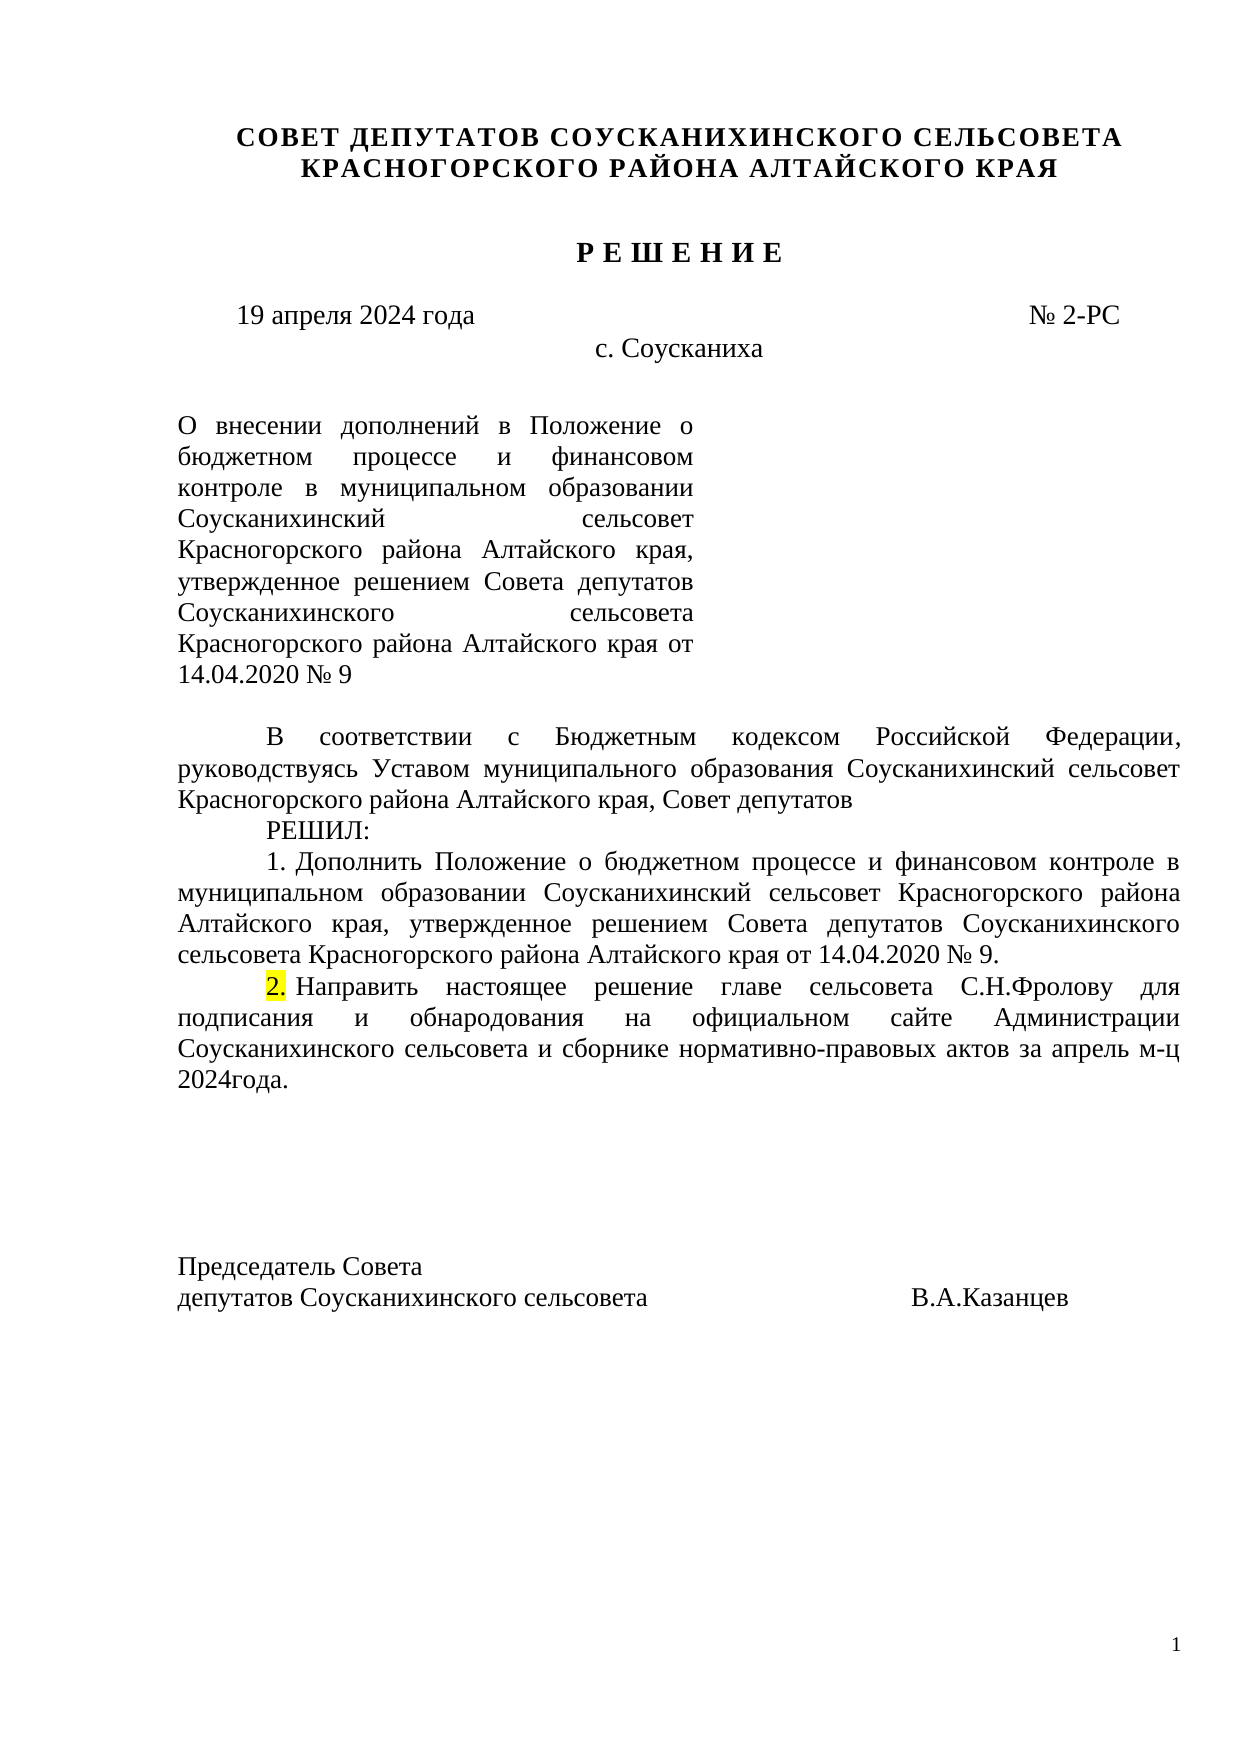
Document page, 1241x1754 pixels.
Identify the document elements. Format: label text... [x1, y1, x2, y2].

text 19 апреля 2024 года № 2-РС с. Соусканиха [177, 298, 1181, 363]
text Председатель Совета [177, 1250, 1181, 1281]
text В соответствии с Бюджетным кодексом Российской Федерации, руководствуясь Уставом муниципального образования Соусканихинский сельсовет Красногорского района Алтайского края, Совет депутатов [177, 721, 1181, 814]
text депутатов Соусканихинского сельсовета В.А.Казанцев [177, 1281, 1181, 1312]
list Дополнить Положение о бюджетном процессе и финансовом контроле в муниципальном образовании Соусканихинский сельсовет Красногорского района Алтайского края, утвержденное решением Совета депутатов Соусканихинского сельсовета Красногорского района Алтайского края от 14.04.2020 № 9. [177, 845, 1181, 970]
text РЕШИЛ: [177, 814, 1181, 845]
text О внесении дополнений в Положение о бюджетном процессе и финансовом контроле в муниципальном образовании Соусканихинский сельсовет Красногорского района Алтайского края, утвержденное решением Совета депутатов Соусканихинского сельсовета Красногорского района Алтайского края от 14.04.2020 № 9 [177, 409, 694, 689]
text СОВЕТ ДЕПУТАТОВ СОУСКАНИХИНСКОГО СЕЛЬСОВЕТА [177, 121, 1181, 152]
subtitle РЕШЕНИЕ [177, 236, 1181, 269]
list Направить настоящее решение главе сельсовета С.Н.Фролову для подписания и обнародования на официальном сайте Администрации Соусканихинского сельсовета и сборнике нормативно-правовых актов за апрель м-ц 2024года. [177, 970, 1181, 1094]
text КРАСНОГОРСКОГО РАЙОНА АЛТАЙСКОГО КРАЯ [177, 152, 1181, 184]
